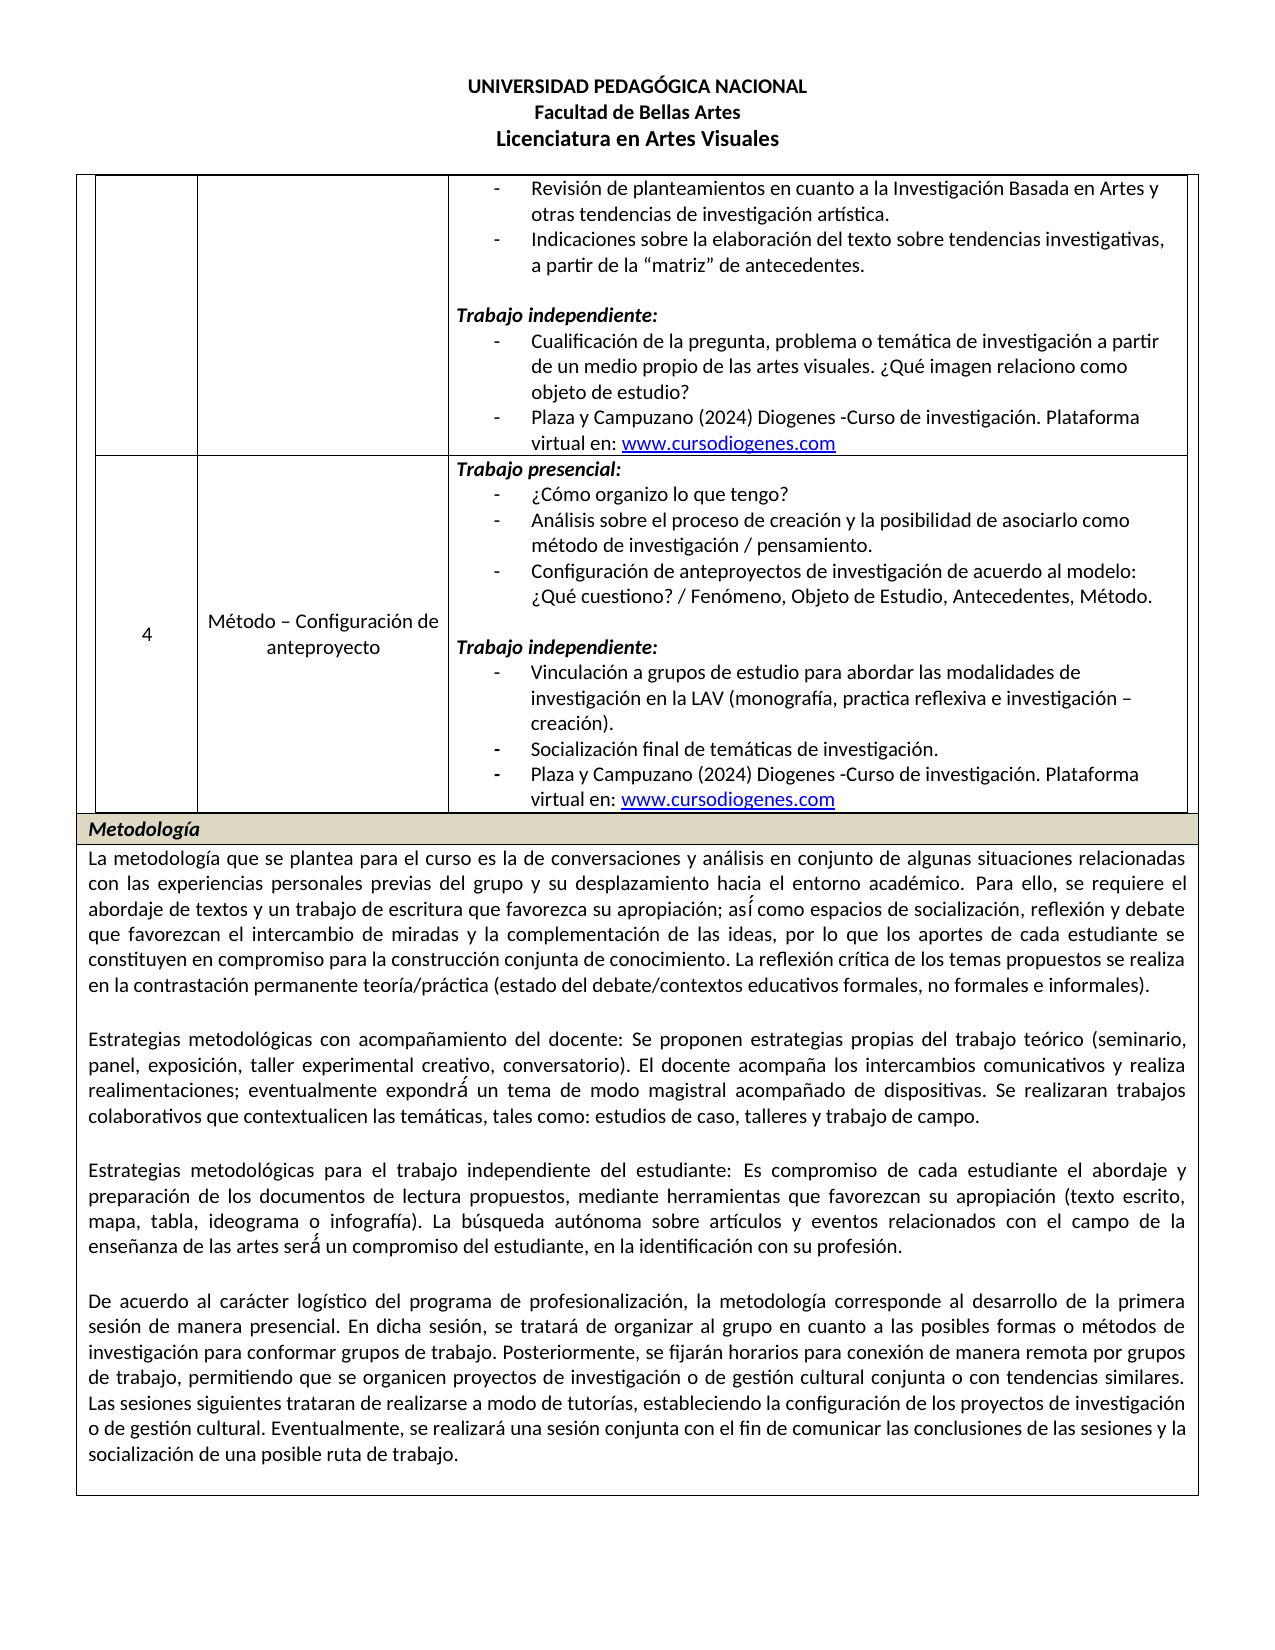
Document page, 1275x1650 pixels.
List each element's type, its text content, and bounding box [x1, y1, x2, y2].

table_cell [77, 845, 1198, 1495]
table_cell [1188, 175, 1198, 813]
table_cell [96, 176, 197, 455]
table_cell [198, 176, 448, 455]
table_cell [449, 176, 1187, 455]
table_cell [77, 175, 95, 813]
table_cell [198, 456, 448, 812]
table_cell Metodología [77, 814, 1198, 844]
table_cell [96, 456, 197, 812]
table_cell [449, 456, 1187, 812]
